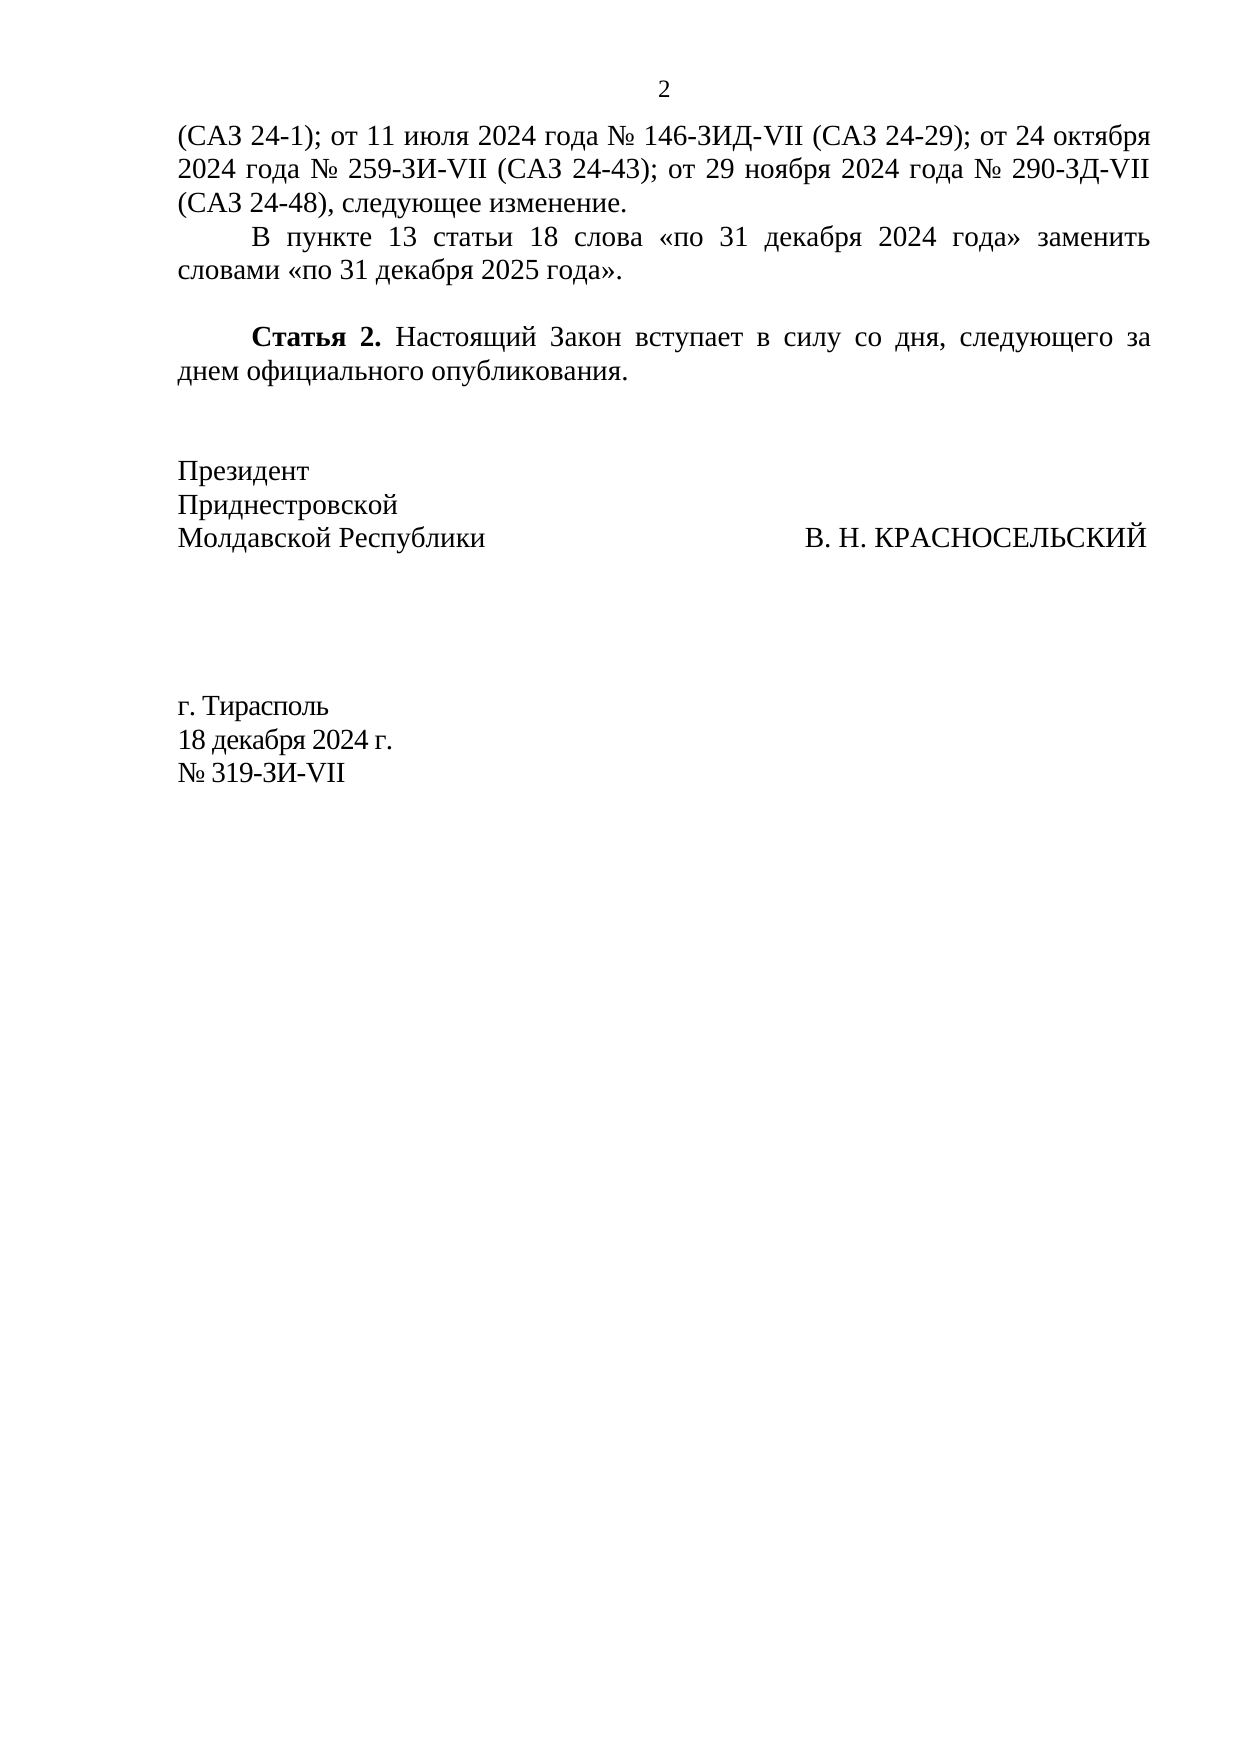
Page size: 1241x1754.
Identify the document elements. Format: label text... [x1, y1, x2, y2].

text г. Тирасполь [177, 688, 1152, 722]
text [177, 118, 1152, 219]
text 18 декабря 2024 г. [177, 722, 1152, 755]
text В пункте 13 статьи 18 слова «по 31 декабря 2024 года» заменить словами «по 31 декабря 2025 года». [177, 219, 1152, 286]
text № 319-ЗИ-VII [177, 755, 1152, 789]
text Статья 2. Настоящий Закон вступает в силу со дня, следующего за днем официального опубликования. [177, 319, 1152, 386]
text Приднестровской [177, 487, 1152, 521]
text Молдавской Республики В. Н. КРАСНОСЕЛЬСКИЙ [177, 521, 1152, 554]
text Президент [177, 453, 1152, 487]
